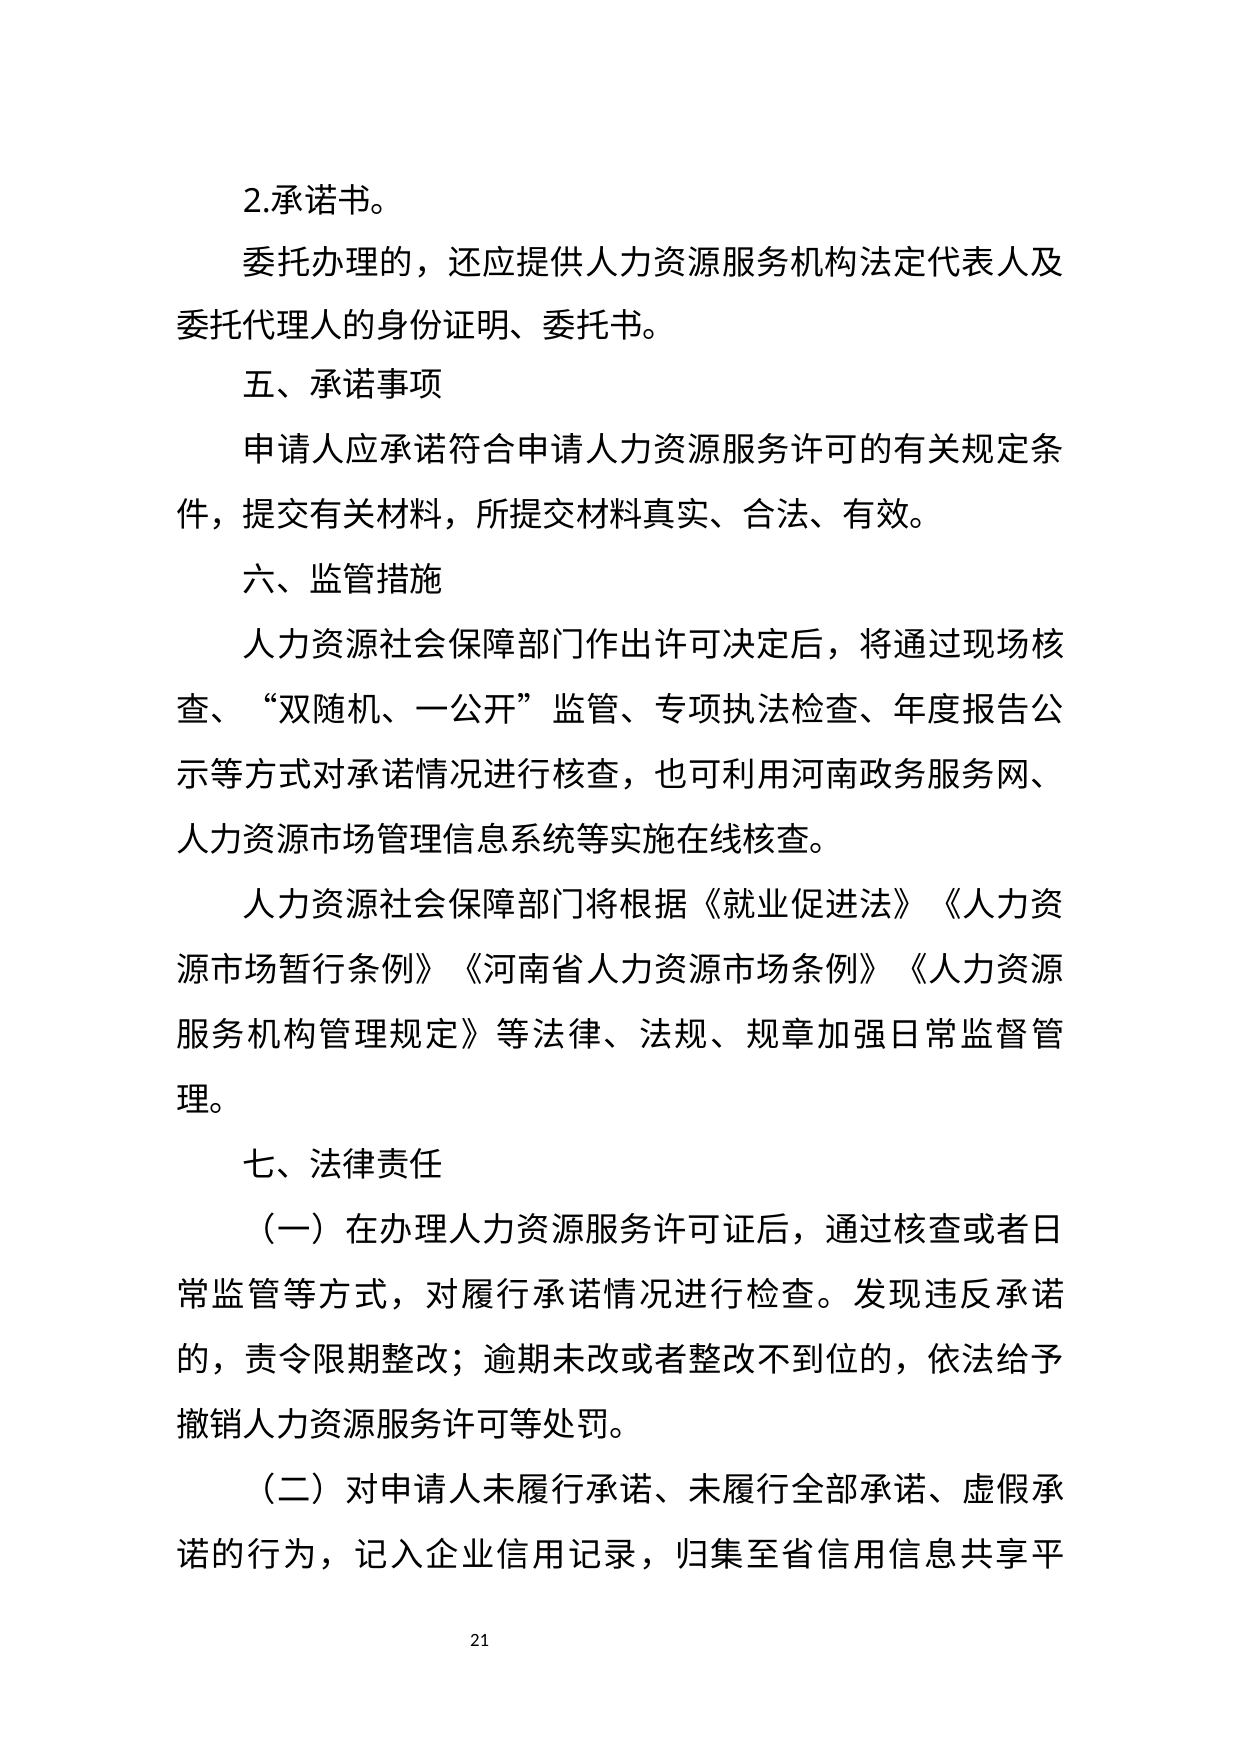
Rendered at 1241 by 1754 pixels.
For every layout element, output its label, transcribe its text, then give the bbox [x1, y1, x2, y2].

text 人力资源社会保障部门将根据《就业促进法》《人力资源市场暂行条例》《河南省人力资源市场条例》《人力资源服务机构管理规定》等法律、法规、规章加强日常监督管理。 [176, 869, 1064, 1129]
text （一）在办理人力资源服务许可证后，通过核查或者日常监管等方式，对履行承诺情况进行检查。发现违反承诺的，责令限期整改；逾期未改或者整改不到位的，依法给予撤销人力资源服务许可等处罚。 [176, 1194, 1064, 1454]
text 五、承诺事项 [176, 349, 1064, 414]
text 人力资源社会保障部门作出许可决定后，将通过现场核查、“双随机、一公开”监管、专项执法检查、年度报告公示等方式对承诺情况进行核查，也可利用河南政务服务网、人力资源市场管理信息系统等实施在线核查。 [176, 609, 1064, 869]
text 2.承诺书。 [176, 162, 1064, 224]
text 委托办理的，还应提供人力资源服务机构法定代表人及委托代理人的身份证明、委托书。 [176, 224, 1064, 349]
text 七、法律责任 [176, 1129, 1064, 1194]
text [176, 1454, 1064, 1584]
text 申请人应承诺符合申请人力资源服务许可的有关规定条件，提交有关材料，所提交材料真实、合法、有效。 [176, 414, 1064, 544]
text 六、监管措施 [176, 544, 1064, 609]
